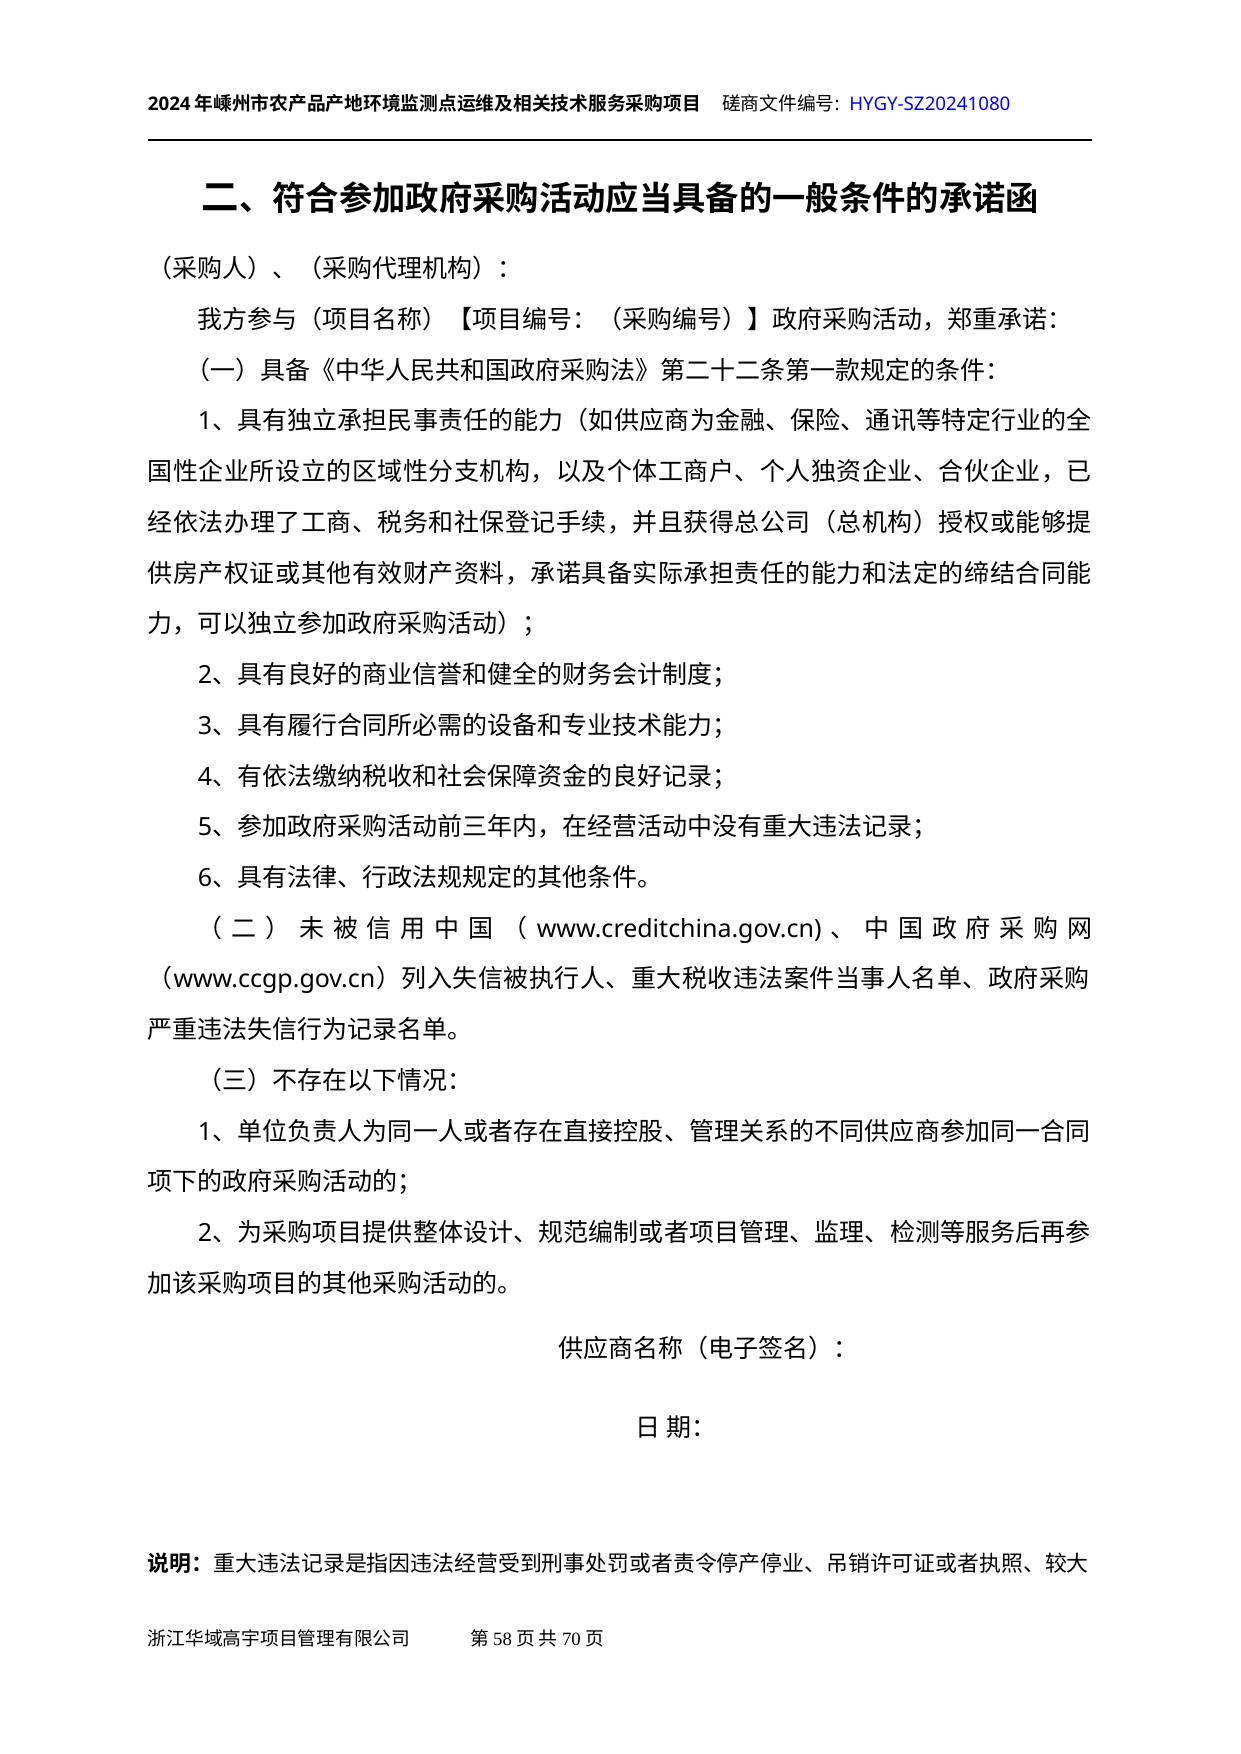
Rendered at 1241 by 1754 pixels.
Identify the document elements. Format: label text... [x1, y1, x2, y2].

text 3、具有履行合同所必需的设备和专业技术能力； [148, 705, 1092, 741]
text 4、有依法缴纳税收和社会保障资金的良好记录； [148, 756, 1092, 792]
text （三）不存在以下情况： [148, 1060, 1092, 1097]
text 日 期： [148, 1393, 1092, 1458]
text 1、单位负责人为同一人或者存在直接控股、管理关系的不同供应商参加同一合同项下的政府采购活动的； [148, 1111, 1092, 1198]
text 二、符合参加政府采购活动应当具备的一般条件的承诺函 [148, 162, 1092, 227]
text 供应商名称（电子签名）： [148, 1314, 1092, 1379]
text 1、具有独立承担民事责任的能力（如供应商为金融、保险、通讯等特定行业的全国性企业所设立的区域性分支机构，以及个体工商户、个人独资企业、合伙企业，已经依法办理了工商、税务和社保登记手续，并且获得总公司（总机构）授权或能够提供房产权证或其他有效财产资料，承诺具备实际承担责任的能力和法定的缔结合同能力，可以独立参加政府采购活动）； [148, 401, 1092, 640]
text 5、参加政府采购活动前三年内，在经营活动中没有重大违法记录； [148, 807, 1092, 843]
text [148, 1536, 1092, 1580]
text （一）具备《中华人民共和国政府采购法》第二十二条第一款规定的条件： [148, 350, 1092, 386]
text 我方参与（项目名称）【项目编号：（采购编号）】政府采购活动，郑重承诺： [148, 299, 1092, 336]
text 2、具有良好的商业信誉和健全的财务会计制度； [148, 654, 1092, 691]
text （采购人）、（采购代理机构）： [148, 249, 1092, 285]
text 2、为采购项目提供整体设计、规范编制或者项目管理、监理、检测等服务后再参加该采购项目的其他采购活动的。 [148, 1212, 1092, 1299]
text 6、具有法律、行政法规规定的其他条件。 [148, 857, 1092, 894]
text （二）未被信用中国（www.creditchina.gov.cn)、中国政府采购网（www.ccgp.gov.cn）列入失信被执行人、重大税收违法案件当事人名单、政府采购严重违法失信行为记录名单。 [148, 908, 1092, 1046]
